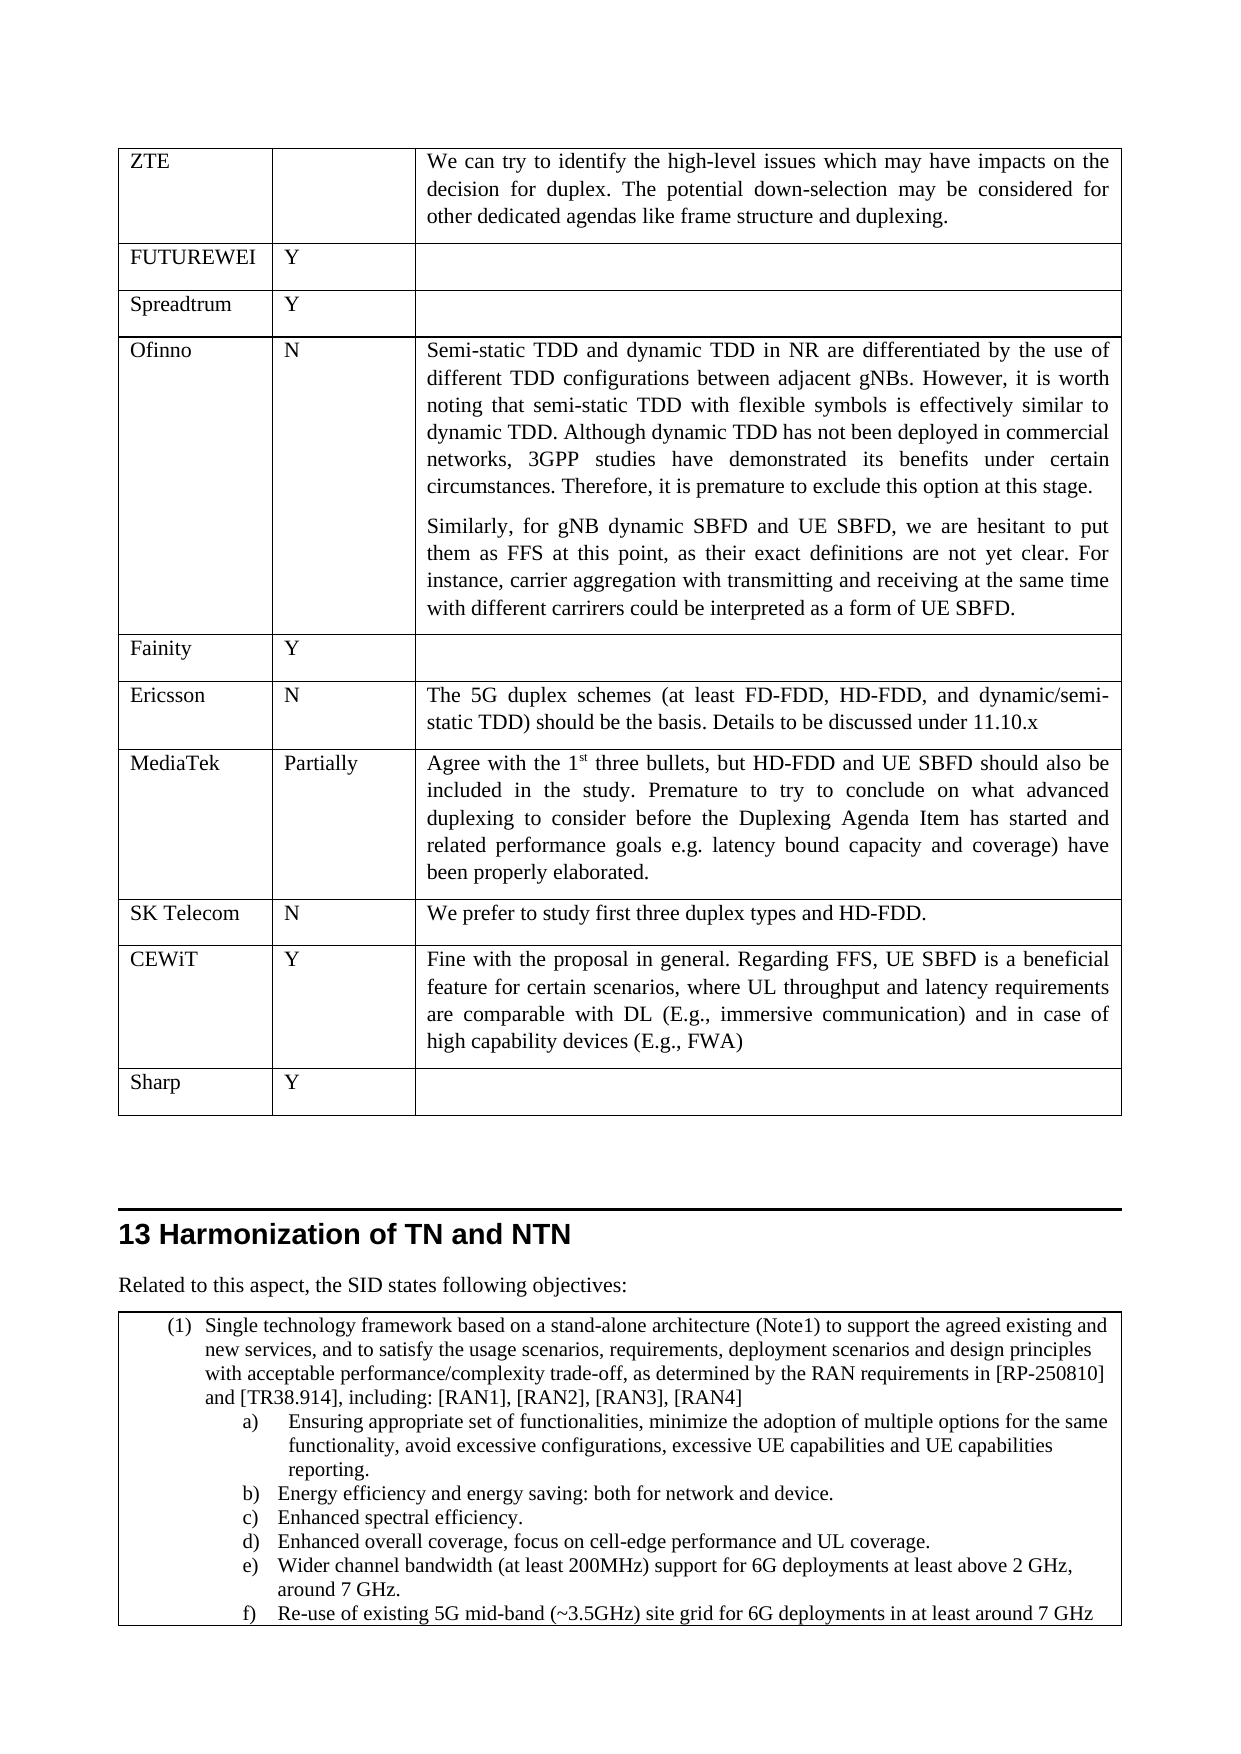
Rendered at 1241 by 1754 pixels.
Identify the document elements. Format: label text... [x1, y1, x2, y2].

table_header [119, 1313, 1121, 1625]
table_cell FUTUREWEI [119, 244, 272, 289]
table_cell Semi-static TDD and dynamic TDD in NR are differentiated by the use of different TDD configurations between adjacent gNBs. However, it is worth noting that semi-static TDD with flexible symbols is effectively similar to dynamic TDD. Although dynamic TDD has not been deployed in commercial networks, 3GPP studies have demonstrated its benefits under certain circumstances. Therefore, it is premature to exclude this option at this stage. Similarly, for gNB dynamic SBFD and UE SBFD, we are hesitant to put them as FFS at this point, as their exact definitions are not yet clear. For instance, carrier aggregation with transmitting and receiving at the same time with different carrirers could be interpreted as a form of UE SBFD. [416, 338, 1121, 634]
table_cell N [273, 682, 415, 749]
table_cell We can try to identify the high-level issues which may have impacts on the decision for duplex. The potential down-selection may be considered for other dedicated agendas like frame structure and duplexing. [416, 149, 1121, 243]
table_cell [416, 291, 1121, 336]
table_cell N [273, 900, 415, 945]
table_cell Fainity [119, 635, 272, 681]
table_cell [416, 244, 1121, 289]
table_cell We prefer to study first three duplex types and HD-FDD. [416, 900, 1121, 945]
subtitle 13 Harmonization of TN and NTN [118, 1211, 1122, 1250]
table_cell Fine with the proposal in general. Regarding FFS, UE SBFD is a beneficial feature for certain scenarios, where UL throughput and latency requirements are comparable with DL (E.g., immersive communication) and in case of high capability devices (E.g., FWA) [416, 946, 1121, 1068]
table_cell ZTE [119, 149, 272, 243]
table_cell Y [273, 946, 415, 1068]
table_cell N [273, 338, 415, 634]
table_cell Y [273, 1069, 415, 1114]
table_cell [416, 1069, 1121, 1114]
table_cell SK Telecom [119, 900, 272, 945]
text Related to this aspect, the SID states following objectives: [118, 1272, 1122, 1297]
table_cell MediaTek [119, 750, 272, 898]
table_cell Agree with the 1st three bullets, but HD-FDD and UE SBFD should also be included in the study. Premature to try to conclude on what advanced duplexing to consider before the Duplexing Agenda Item has started and related performance goals e.g. latency bound capacity and coverage) have been properly elaborated. [416, 750, 1121, 898]
table_cell [273, 149, 415, 243]
table_cell Ericsson [119, 682, 272, 749]
table_cell The 5G duplex schemes (at least FD-FDD, HD-FDD, and dynamic/semi-static TDD) should be the basis. Details to be discussed under 11.10.x [416, 682, 1121, 749]
table_cell Spreadtrum [119, 291, 272, 336]
table_cell Ofinno [119, 338, 272, 634]
table_cell Sharp [119, 1069, 272, 1114]
table_cell CEWiT [119, 946, 272, 1068]
table_cell [416, 635, 1121, 681]
table_cell Partially [273, 750, 415, 898]
table_cell Y [273, 244, 415, 289]
table_cell Y [273, 291, 415, 336]
table_cell Y [273, 635, 415, 681]
